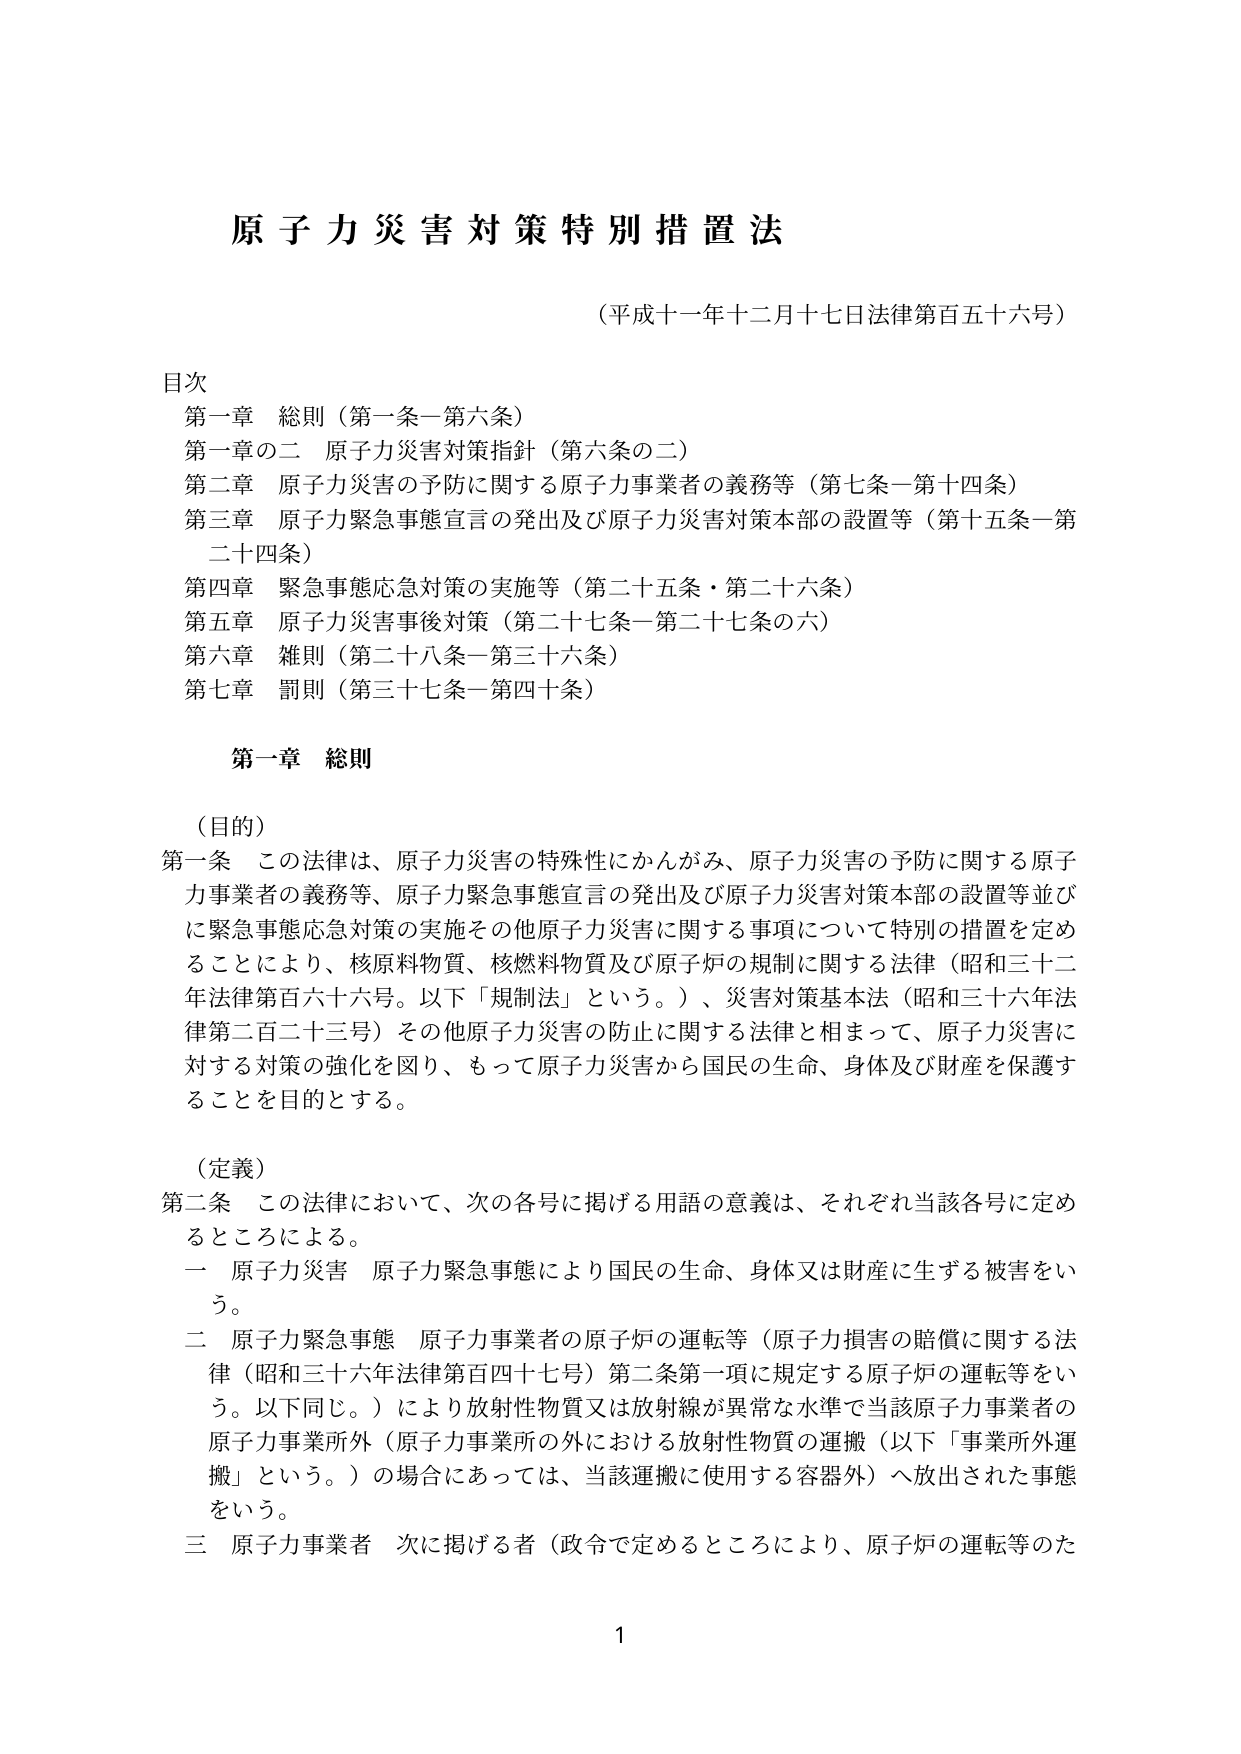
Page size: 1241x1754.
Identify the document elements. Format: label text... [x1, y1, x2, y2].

text 第一章の二 原子力災害対策指針（第六条の二） [184, 433, 1079, 467]
text 第六章 雑則（第二十八条―第三十六条） [184, 638, 1079, 672]
text 第五章 原子力災害事後対策（第二十七条―第二十七条の六） [184, 604, 1079, 638]
text （定義） [184, 1150, 1079, 1184]
text 原子力災害対策特別措置法 [230, 194, 1079, 262]
text （平成十一年十二月十七日法律第百五十六号） [161, 296, 1079, 330]
text 第一章 総則 [230, 740, 1079, 774]
text 第一条 この法律は、原子力災害の特殊性にかんがみ、原子力災害の予防に関する原子力事業者の義務等、原子力緊急事態宣言の発出及び原子力災害対策本部の設置等並びに緊急事態応急対策の実施その他原子力災害に関する事項について特別の措置を定めることにより、核原料物質、核燃料物質及び原子炉の規制に関する法律（昭和三十二年法律第百六十六号。以下「規制法」という。）、災害対策基本法（昭和三十六年法律第二百二十三号）その他原子力災害の防止に関する法律と相まって、原子力災害に対する対策の強化を図り、もって原子力災害から国民の生命、身体及び財産を保護することを目的とする。 [161, 843, 1079, 1116]
text 目次 [161, 364, 1079, 399]
text 一 原子力災害 原子力緊急事態により国民の生命、身体又は財産に生ずる被害をいう。 [184, 1253, 1079, 1321]
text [184, 1526, 1079, 1560]
text （目的） [184, 809, 1079, 843]
text 第一章 総則（第一条―第六条） [184, 399, 1079, 433]
text 第七章 罰則（第三十七条―第四十条） [184, 672, 1079, 706]
text 第二条 この法律において、次の各号に掲げる用語の意義は、それぞれ当該各号に定めるところによる。 [161, 1184, 1079, 1253]
text 第四章 緊急事態応急対策の実施等（第二十五条・第二十六条） [184, 569, 1079, 604]
text 第二章 原子力災害の予防に関する原子力事業者の義務等（第七条―第十四条） [184, 467, 1079, 501]
text 二 原子力緊急事態 原子力事業者の原子炉の運転等（原子力損害の賠償に関する法律（昭和三十六年法律第百四十七号）第二条第一項に規定する原子炉の運転等をいう。以下同じ。）により放射性物質又は放射線が異常な水準で当該原子力事業者の原子力事業所外（原子力事業所の外における放射性物質の運搬（以下「事業所外運搬」という。）の場合にあっては、当該運搬に使用する容器外）へ放出された事態をいう。 [184, 1321, 1079, 1526]
text 第三章 原子力緊急事態宣言の発出及び原子力災害対策本部の設置等（第十五条―第二十四条） [184, 501, 1079, 569]
